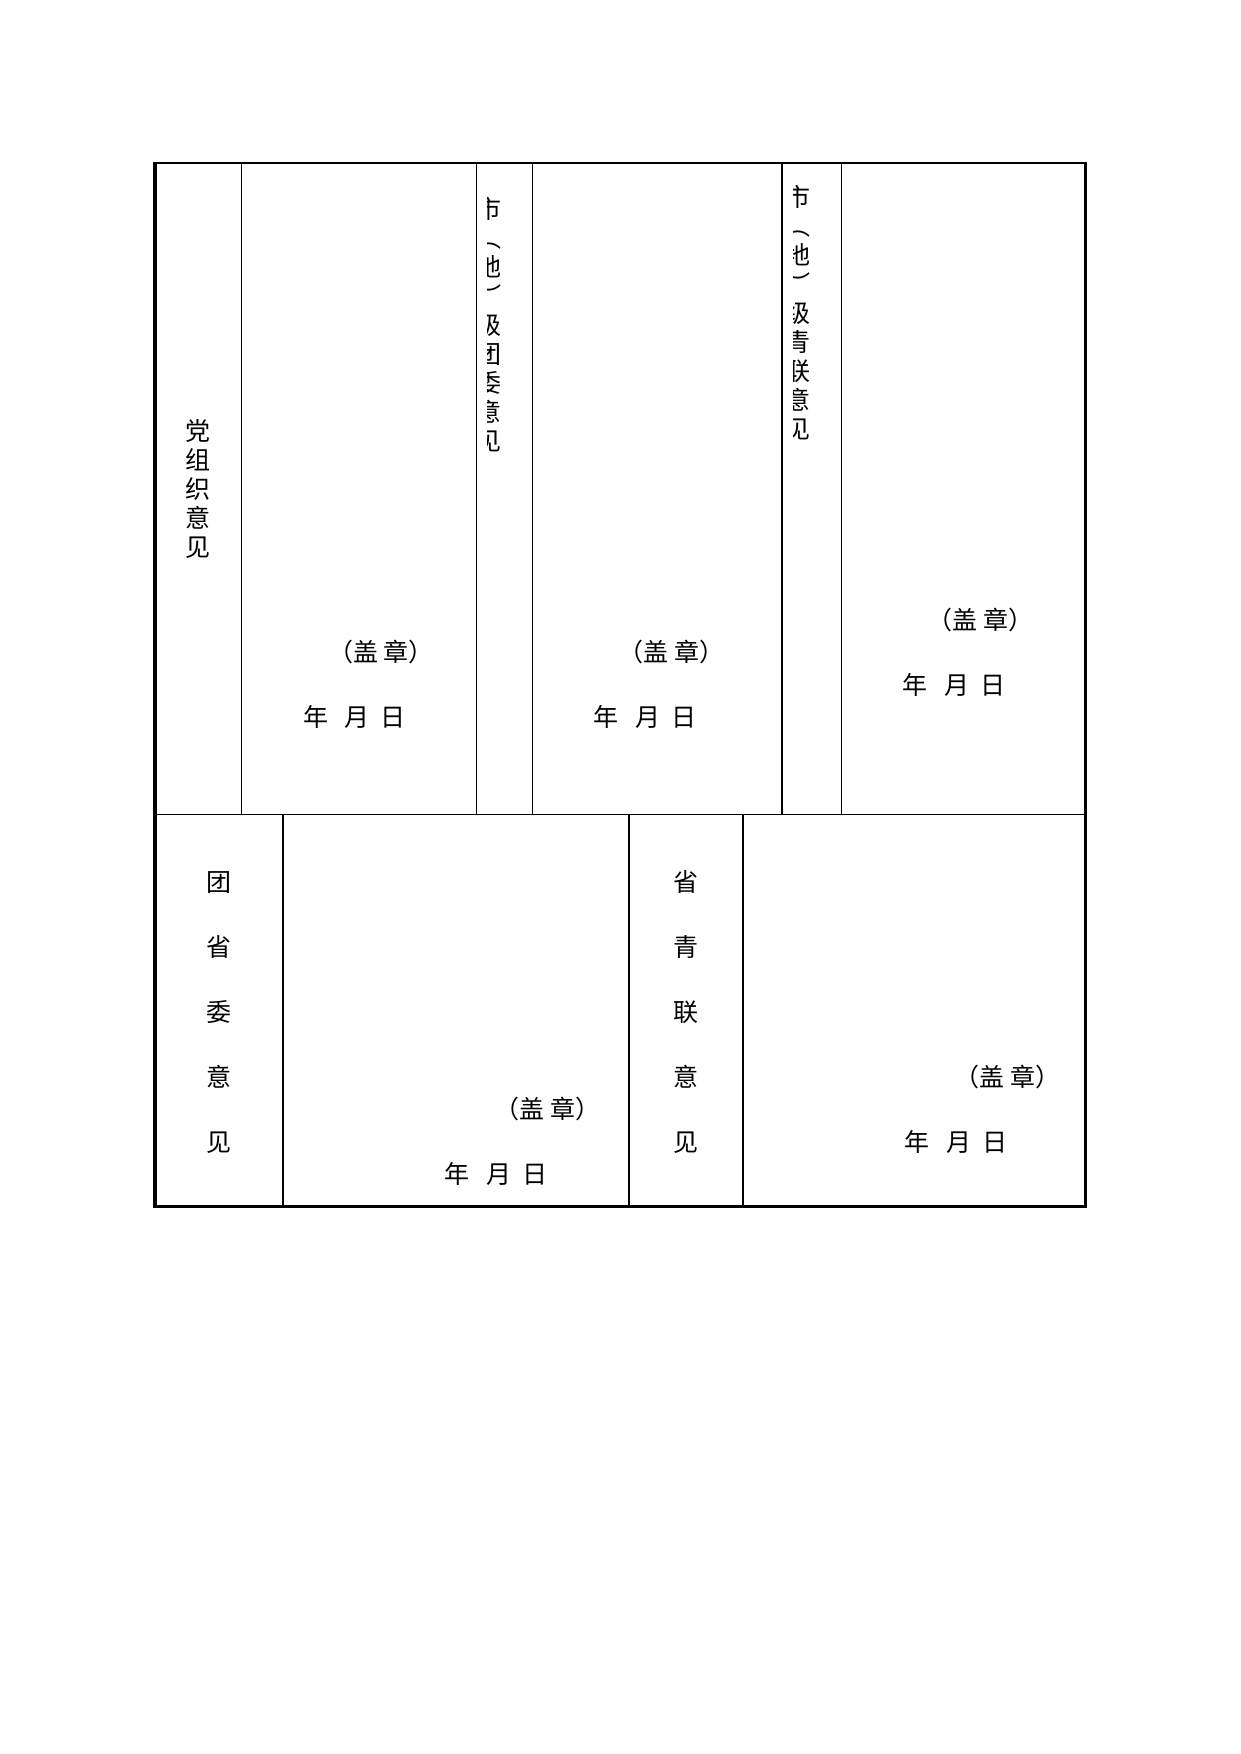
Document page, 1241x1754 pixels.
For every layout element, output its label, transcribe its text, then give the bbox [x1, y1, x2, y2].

table_cell 团 省 委 意 见 [157, 815, 282, 1205]
table_cell 省 青 联 意 见 [630, 815, 742, 1205]
table_cell （盖 章） 年 月 日 [242, 164, 476, 813]
table_cell 市（地）级青联意见 [783, 164, 841, 813]
table_cell （盖 章） 年 月 日 [744, 815, 1084, 1205]
table_cell 党组织意见 所在单位 [157, 164, 241, 813]
table_cell 市（地）级团委意见 [477, 164, 532, 813]
table_cell （盖 章） 年 月 日 [842, 164, 1084, 813]
table_cell （盖 章） 年 月 日 [284, 815, 628, 1205]
table_cell （盖 章） 年 月 日 [533, 164, 781, 813]
